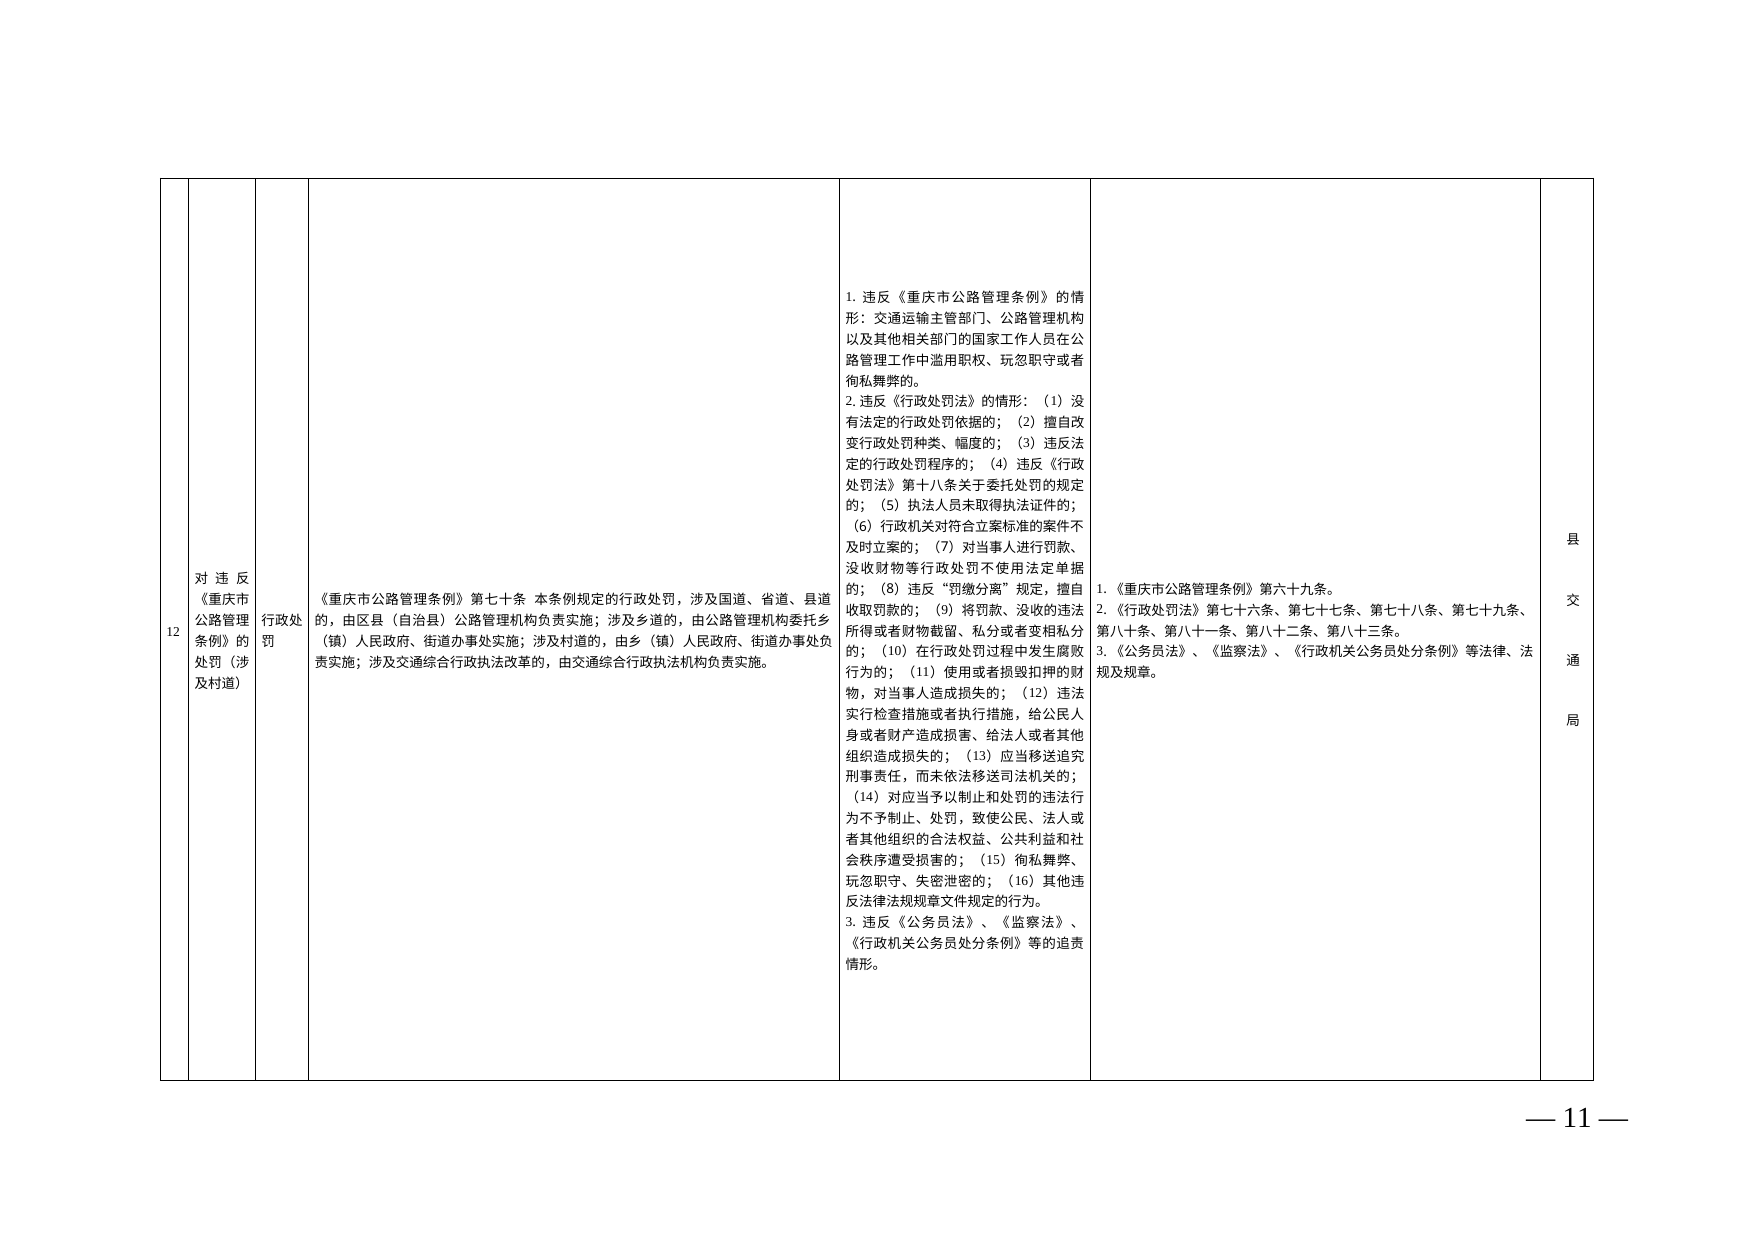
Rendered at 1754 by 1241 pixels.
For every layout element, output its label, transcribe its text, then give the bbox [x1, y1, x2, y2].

table_cell 对违反《重庆市公路管理条例》的处罚（涉及村道） [189, 179, 255, 1080]
table_cell 县交通局 [1541, 179, 1593, 1080]
table_cell 12 [161, 179, 188, 1080]
table_cell 行政处罚 [256, 179, 308, 1080]
table_cell 1. 《重庆市公路管理条例》第六十九条。 2. 《行政处罚法》第七十六条、第七十七条、第七十八条、第七十九条、第八十条、第八十一条、第八十二条、第八十三条。 3. 《公务员法》、《监察法》、《行政机关公务员处分条例》等法律、法规及规章。 [1091, 179, 1540, 1080]
table_cell 《重庆市公路管理条例》第七十条 本条例规定的行政处罚，涉及国道、省道、县道的，由区县（自治县）公路管理机构负责实施；涉及乡道的，由公路管理机构委托乡（镇）人民政府、街道办事处实施；涉及村道的，由乡（镇）人民政府、街道办事处负责实施；涉及交通综合行政执法改革的，由交通综合行政执法机构负责实施。 [309, 179, 839, 1080]
